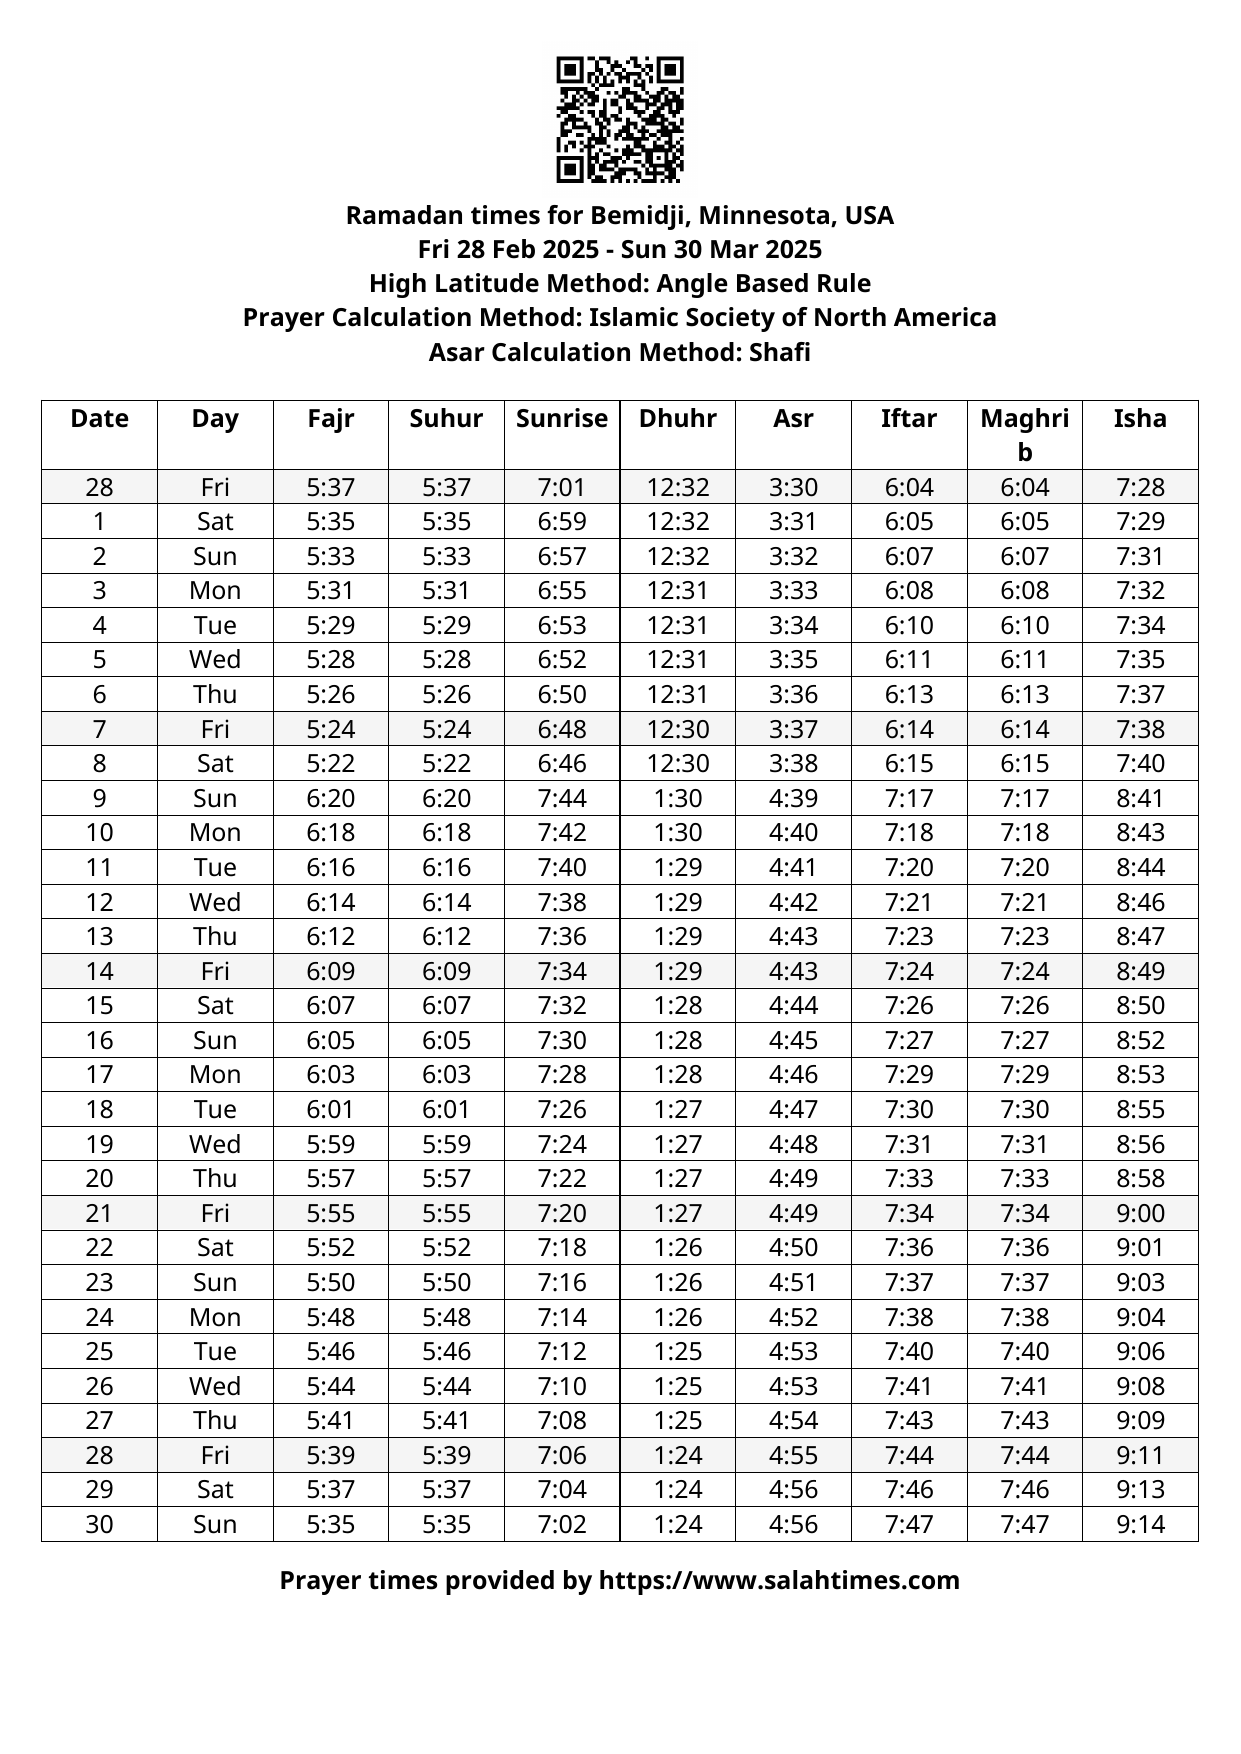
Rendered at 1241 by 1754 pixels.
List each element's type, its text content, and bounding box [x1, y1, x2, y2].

table_cell 7:37 [968, 1265, 1082, 1299]
table_cell 7:29 [852, 1058, 967, 1091]
table_cell 7:33 [852, 1161, 967, 1195]
table_cell 7 [42, 712, 157, 745]
table_header Fajr [274, 401, 388, 469]
table_cell Mon [158, 1300, 273, 1333]
table_cell 4:46 [736, 1058, 851, 1091]
table_cell 6:03 [274, 1058, 388, 1091]
table_cell Thu [158, 919, 273, 953]
table_cell 7:20 [968, 850, 1082, 884]
table_cell 7:30 [852, 1092, 967, 1126]
table_cell 5:41 [274, 1404, 388, 1437]
table_cell 7:46 [852, 1473, 967, 1506]
table_cell 4:53 [736, 1334, 851, 1368]
text Prayer times provided by https://www.salahtimes.com [42, 1563, 1198, 1597]
table_cell 3:34 [736, 608, 851, 642]
table_cell 7:40 [505, 850, 619, 884]
table_cell 5:52 [274, 1231, 388, 1264]
table_cell 4:51 [736, 1265, 851, 1299]
table_cell 3:37 [736, 712, 851, 745]
table_cell 6:46 [505, 746, 619, 780]
table_cell 7:38 [852, 1300, 967, 1333]
table_header Day [158, 401, 273, 469]
table_cell 2 [42, 539, 157, 572]
table_cell Sat [158, 746, 273, 780]
table_cell 3:31 [736, 504, 851, 538]
table_cell Sun [158, 1023, 273, 1057]
text Ramadan times for Bemidji, Minnesota, USA [42, 198, 1198, 232]
table_cell 5:44 [274, 1369, 388, 1402]
table_cell 1:25 [621, 1404, 735, 1437]
table_cell 1:28 [621, 1023, 735, 1057]
table_cell 7:26 [505, 1092, 619, 1126]
table_cell 9:08 [1083, 1369, 1198, 1402]
table_cell 7:47 [968, 1507, 1082, 1541]
table_cell 7:17 [968, 781, 1082, 814]
table_cell 25 [42, 1334, 157, 1368]
table_cell 7:40 [852, 1334, 967, 1368]
table_cell 14 [42, 954, 157, 987]
table_cell Fri [158, 954, 273, 987]
table_cell 1:29 [621, 885, 735, 918]
table_cell 5:24 [389, 712, 504, 745]
table_header Maghrib [968, 401, 1082, 469]
table_cell 6:10 [968, 608, 1082, 642]
table_cell 5:35 [274, 1507, 388, 1541]
table_cell 7:42 [505, 816, 619, 849]
table_cell 7:06 [505, 1438, 619, 1472]
table_cell 6:12 [274, 919, 388, 953]
table_cell 8:47 [1083, 919, 1198, 953]
table_cell 4 [42, 608, 157, 642]
table_cell 18 [42, 1092, 157, 1126]
table_cell 6:10 [852, 608, 967, 642]
table_cell 7:38 [1083, 712, 1198, 745]
table_cell 6:01 [389, 1092, 504, 1126]
table_cell 6:50 [505, 677, 619, 711]
table_cell 7:23 [852, 919, 967, 953]
table_cell 6:59 [505, 504, 619, 538]
table_cell 7:12 [505, 1334, 619, 1368]
table_cell 19 [42, 1127, 157, 1160]
table_cell 3:30 [736, 470, 851, 503]
table_cell 6:14 [852, 712, 967, 745]
table_cell 7:34 [1083, 608, 1198, 642]
table_cell 9:00 [1083, 1196, 1198, 1229]
table_cell 5:24 [274, 712, 388, 745]
table_cell 4:56 [736, 1507, 851, 1541]
text Prayer Calculation Method: Islamic Society of North America [42, 300, 1198, 334]
table_cell 7:37 [1083, 677, 1198, 711]
table_cell Wed [158, 1369, 273, 1402]
table_cell 12:31 [621, 677, 735, 711]
table_cell 6:04 [968, 470, 1082, 503]
table_cell 16 [42, 1023, 157, 1057]
table_cell 7:26 [852, 989, 967, 1022]
table_cell 7:43 [968, 1404, 1082, 1437]
table_cell 1:25 [621, 1369, 735, 1402]
table_cell 1:29 [621, 954, 735, 987]
table_cell 5:22 [274, 746, 388, 780]
table_cell 4:55 [736, 1438, 851, 1472]
table_cell 5:37 [274, 470, 388, 503]
table_cell 1:28 [621, 989, 735, 1022]
table_cell 7:23 [968, 919, 1082, 953]
table_cell 5:37 [274, 1473, 388, 1506]
table_cell 8:49 [1083, 954, 1198, 987]
table_cell 1:24 [621, 1438, 735, 1472]
table_cell 1:27 [621, 1196, 735, 1229]
table_cell 13 [42, 919, 157, 953]
table_cell 1:27 [621, 1161, 735, 1195]
table_cell 4:49 [736, 1161, 851, 1195]
table_cell Sat [158, 504, 273, 538]
table_cell 1:29 [621, 919, 735, 953]
table_cell 3:36 [736, 677, 851, 711]
table_cell Thu [158, 1404, 273, 1437]
table_cell 4:44 [736, 989, 851, 1022]
table_cell Sat [158, 1231, 273, 1264]
table_cell Fri [158, 1196, 273, 1229]
table_cell 6:14 [968, 712, 1082, 745]
table_cell Mon [158, 816, 273, 849]
table_cell 6:09 [274, 954, 388, 987]
table_cell 6:13 [968, 677, 1082, 711]
table_cell 6:53 [505, 608, 619, 642]
table_cell 1:30 [621, 816, 735, 849]
table_cell 7:26 [968, 989, 1082, 1022]
table_cell 12:31 [621, 574, 735, 607]
table_cell 7:30 [505, 1023, 619, 1057]
table_cell Thu [158, 677, 273, 711]
table_cell 8:53 [1083, 1058, 1198, 1091]
table_cell 7:33 [968, 1161, 1082, 1195]
table_cell 6:05 [389, 1023, 504, 1057]
table_cell 7:37 [852, 1265, 967, 1299]
table_cell 6:03 [389, 1058, 504, 1091]
text Asar Calculation Method: Shafi [42, 334, 1198, 368]
table_cell Sun [158, 781, 273, 814]
table_cell 6:12 [389, 919, 504, 953]
table_cell 6:07 [852, 539, 967, 572]
table_cell 1:24 [621, 1507, 735, 1541]
table_cell 7:40 [1083, 746, 1198, 780]
table_cell 5:37 [389, 470, 504, 503]
table_cell 6:15 [968, 746, 1082, 780]
table_header Date [42, 401, 157, 469]
table_header Suhur [389, 401, 504, 469]
table_cell Tue [158, 1092, 273, 1126]
table_cell 5:50 [389, 1265, 504, 1299]
table_cell 7:17 [852, 781, 967, 814]
table_cell 6:48 [505, 712, 619, 745]
table_cell 7:34 [968, 1196, 1082, 1229]
table_cell 7:31 [968, 1127, 1082, 1160]
table_cell 5:29 [389, 608, 504, 642]
table_cell 7:21 [968, 885, 1082, 918]
table_cell 7:24 [852, 954, 967, 987]
table_cell 9:13 [1083, 1473, 1198, 1506]
table_cell 4:41 [736, 850, 851, 884]
table_cell 4:50 [736, 1231, 851, 1264]
table_cell 7:24 [968, 954, 1082, 987]
table_cell 7:34 [505, 954, 619, 987]
table_cell 6:07 [274, 989, 388, 1022]
table_cell 7:18 [852, 816, 967, 849]
table_cell 8:58 [1083, 1161, 1198, 1195]
table_cell 7:10 [505, 1369, 619, 1402]
table_cell 6:52 [505, 643, 619, 676]
table_header Dhuhr [621, 401, 735, 469]
table_cell 7:28 [505, 1058, 619, 1091]
table_cell 8:43 [1083, 816, 1198, 849]
table_cell 15 [42, 989, 157, 1022]
table_header Asr [736, 401, 851, 469]
table_cell 7:38 [968, 1300, 1082, 1333]
table_cell 1:30 [621, 781, 735, 814]
table_cell 6:08 [852, 574, 967, 607]
table_cell 6:18 [274, 816, 388, 849]
table_cell Sun [158, 1265, 273, 1299]
table_cell 4:45 [736, 1023, 851, 1057]
table_cell 6:01 [274, 1092, 388, 1126]
table_cell 7:21 [852, 885, 967, 918]
table_cell Mon [158, 1058, 273, 1091]
table_cell 6:14 [389, 885, 504, 918]
table_cell 8:41 [1083, 781, 1198, 814]
table_header Isha [1083, 401, 1198, 469]
table_cell 6:15 [852, 746, 967, 780]
table_cell 6:11 [852, 643, 967, 676]
table_cell 4:40 [736, 816, 851, 849]
table_cell 7:20 [852, 850, 967, 884]
table_cell 7:20 [505, 1196, 619, 1229]
table_cell 5:31 [389, 574, 504, 607]
text Fri 28 Feb 2025 - Sun 30 Mar 2025 [42, 232, 1198, 266]
table_cell 27 [42, 1404, 157, 1437]
table_cell 7:43 [852, 1404, 967, 1437]
table_cell 9:03 [1083, 1265, 1198, 1299]
table_cell 17 [42, 1058, 157, 1091]
table_cell 5:52 [389, 1231, 504, 1264]
table_cell 7:28 [1083, 470, 1198, 503]
table_cell 5:48 [274, 1300, 388, 1333]
table_cell 7:40 [968, 1334, 1082, 1368]
table_cell 5:44 [389, 1369, 504, 1402]
table_cell 6:55 [505, 574, 619, 607]
table_cell 6:05 [274, 1023, 388, 1057]
table_cell 5:33 [274, 539, 388, 572]
table_cell 7:32 [1083, 574, 1198, 607]
table_cell 5:26 [274, 677, 388, 711]
table_cell 6:57 [505, 539, 619, 572]
table_cell 5:59 [389, 1127, 504, 1160]
table_cell 5:46 [389, 1334, 504, 1368]
table_cell 5:35 [389, 1507, 504, 1541]
table_cell 1:26 [621, 1300, 735, 1333]
table_cell 7:46 [968, 1473, 1082, 1506]
table_cell 9:14 [1083, 1507, 1198, 1541]
table_cell 5:28 [389, 643, 504, 676]
table_cell 8 [42, 746, 157, 780]
table_cell 7:36 [852, 1231, 967, 1264]
table_cell 12 [42, 885, 157, 918]
table_cell 4:43 [736, 919, 851, 953]
table_cell 6:07 [968, 539, 1082, 572]
table_cell 4:49 [736, 1196, 851, 1229]
table_cell 4:52 [736, 1300, 851, 1333]
table_cell 7:16 [505, 1265, 619, 1299]
table_cell 4:56 [736, 1473, 851, 1506]
table_cell 7:04 [505, 1473, 619, 1506]
table_cell 7:18 [968, 816, 1082, 849]
table_cell Tue [158, 608, 273, 642]
table_cell Wed [158, 1127, 273, 1160]
table_cell 6:09 [389, 954, 504, 987]
table_cell 8:55 [1083, 1092, 1198, 1126]
table_cell 12:32 [621, 504, 735, 538]
table_cell 5:39 [274, 1438, 388, 1472]
table_cell Fri [158, 470, 273, 503]
table_cell 5:55 [389, 1196, 504, 1229]
table_cell 7:29 [1083, 504, 1198, 538]
table_cell 8:46 [1083, 885, 1198, 918]
table_cell 7:18 [505, 1231, 619, 1264]
table_cell 5:41 [389, 1404, 504, 1437]
table_cell 23 [42, 1265, 157, 1299]
table_cell 4:39 [736, 781, 851, 814]
table_cell Sat [158, 989, 273, 1022]
table_cell Tue [158, 1334, 273, 1368]
table_cell 5:28 [274, 643, 388, 676]
table_cell 7:36 [505, 919, 619, 953]
table_cell 4:48 [736, 1127, 851, 1160]
table_cell 6:13 [852, 677, 967, 711]
table_cell 7:38 [505, 885, 619, 918]
table_cell 12:32 [621, 539, 735, 572]
table_cell Tue [158, 850, 273, 884]
table_cell 5:50 [274, 1265, 388, 1299]
table_cell 7:14 [505, 1300, 619, 1333]
table_cell 5:35 [389, 504, 504, 538]
table_cell 10 [42, 816, 157, 849]
table_cell 7:24 [505, 1127, 619, 1160]
table_cell 6:08 [968, 574, 1082, 607]
table_cell 1 [42, 504, 157, 538]
table_cell 6:11 [968, 643, 1082, 676]
table_cell 4:43 [736, 954, 851, 987]
table_cell 5:46 [274, 1334, 388, 1368]
table_header Sunrise [505, 401, 619, 469]
table_cell 6:14 [274, 885, 388, 918]
table_cell 1:26 [621, 1265, 735, 1299]
table_cell 24 [42, 1300, 157, 1333]
table_cell 7:01 [505, 470, 619, 503]
table_cell 21 [42, 1196, 157, 1229]
table_cell 7:31 [1083, 539, 1198, 572]
table_cell 1:24 [621, 1473, 735, 1506]
table_cell 6:16 [389, 850, 504, 884]
table_cell 7:31 [852, 1127, 967, 1160]
picture [542, 41, 699, 198]
table_cell Sun [158, 539, 273, 572]
table_cell 11 [42, 850, 157, 884]
table_cell 5:55 [274, 1196, 388, 1229]
table_cell 7:35 [1083, 643, 1198, 676]
table_cell Wed [158, 643, 273, 676]
table_cell 6:20 [389, 781, 504, 814]
table_cell 5:35 [274, 504, 388, 538]
table_cell 9 [42, 781, 157, 814]
table_cell 4:54 [736, 1404, 851, 1437]
table_cell 5:26 [389, 677, 504, 711]
table_cell 3:33 [736, 574, 851, 607]
table_cell 12:31 [621, 643, 735, 676]
table_cell 7:47 [852, 1507, 967, 1541]
table_cell 5:22 [389, 746, 504, 780]
table_cell 4:53 [736, 1369, 851, 1402]
table_cell 6:05 [968, 504, 1082, 538]
text High Latitude Method: Angle Based Rule [42, 266, 1198, 300]
table_cell 6:07 [389, 989, 504, 1022]
table_cell Sat [158, 1473, 273, 1506]
table_header Iftar [852, 401, 967, 469]
table_cell 1:27 [621, 1092, 735, 1126]
table_cell 5:31 [274, 574, 388, 607]
table_cell 5 [42, 643, 157, 676]
table_cell 1:28 [621, 1058, 735, 1091]
table_cell 7:27 [852, 1023, 967, 1057]
table_cell 12:30 [621, 746, 735, 780]
table_cell 6:18 [389, 816, 504, 849]
table_cell 7:30 [968, 1092, 1082, 1126]
table_cell 1:26 [621, 1231, 735, 1264]
table_cell 7:44 [968, 1438, 1082, 1472]
table_cell 5:33 [389, 539, 504, 572]
table_cell Fri [158, 1438, 273, 1472]
table_cell 9:04 [1083, 1300, 1198, 1333]
table_cell 29 [42, 1473, 157, 1506]
table_cell 9:09 [1083, 1404, 1198, 1437]
table_cell 7:32 [505, 989, 619, 1022]
table_cell 9:06 [1083, 1334, 1198, 1368]
table_cell 8:52 [1083, 1023, 1198, 1057]
table_cell 7:22 [505, 1161, 619, 1195]
table_cell 12:30 [621, 712, 735, 745]
table_cell 28 [42, 470, 157, 503]
table_cell 1:29 [621, 850, 735, 884]
table_cell 3 [42, 574, 157, 607]
table_cell 22 [42, 1231, 157, 1264]
table_cell 12:32 [621, 470, 735, 503]
table_cell 6:04 [852, 470, 967, 503]
table_cell 3:38 [736, 746, 851, 780]
table_cell Fri [158, 712, 273, 745]
table_cell 7:36 [968, 1231, 1082, 1264]
table_cell 6:05 [852, 504, 967, 538]
table_cell 12:31 [621, 608, 735, 642]
table_cell 8:44 [1083, 850, 1198, 884]
table_cell 1:25 [621, 1334, 735, 1368]
table_cell 4:47 [736, 1092, 851, 1126]
table_cell 7:44 [852, 1438, 967, 1472]
table_cell Sun [158, 1507, 273, 1541]
table_cell 7:41 [968, 1369, 1082, 1402]
table_cell 7:27 [968, 1023, 1082, 1057]
table_cell 8:56 [1083, 1127, 1198, 1160]
table_cell 9:11 [1083, 1438, 1198, 1472]
table_cell 5:57 [274, 1161, 388, 1195]
table_cell 3:35 [736, 643, 851, 676]
table_cell Thu [158, 1161, 273, 1195]
table_cell 5:37 [389, 1473, 504, 1506]
table_cell 7:44 [505, 781, 619, 814]
table_cell 7:34 [852, 1196, 967, 1229]
table_cell 7:41 [852, 1369, 967, 1402]
table_cell 7:08 [505, 1404, 619, 1437]
table_cell 5:59 [274, 1127, 388, 1160]
table_cell 1:27 [621, 1127, 735, 1160]
table_cell Mon [158, 574, 273, 607]
table_cell 6:16 [274, 850, 388, 884]
table_cell 8:50 [1083, 989, 1198, 1022]
table_cell 5:57 [389, 1161, 504, 1195]
table_cell Wed [158, 885, 273, 918]
table_cell 7:02 [505, 1507, 619, 1541]
table_cell 7:29 [968, 1058, 1082, 1091]
table_cell 26 [42, 1369, 157, 1402]
table_cell 5:29 [274, 608, 388, 642]
table_cell 20 [42, 1161, 157, 1195]
table_cell 5:48 [389, 1300, 504, 1333]
table_cell 9:01 [1083, 1231, 1198, 1264]
table_cell 6 [42, 677, 157, 711]
table_cell 30 [42, 1507, 157, 1541]
table_cell 4:42 [736, 885, 851, 918]
table_cell 28 [42, 1438, 157, 1472]
table_cell 5:39 [389, 1438, 504, 1472]
table_cell 3:32 [736, 539, 851, 572]
table_cell 6:20 [274, 781, 388, 814]
